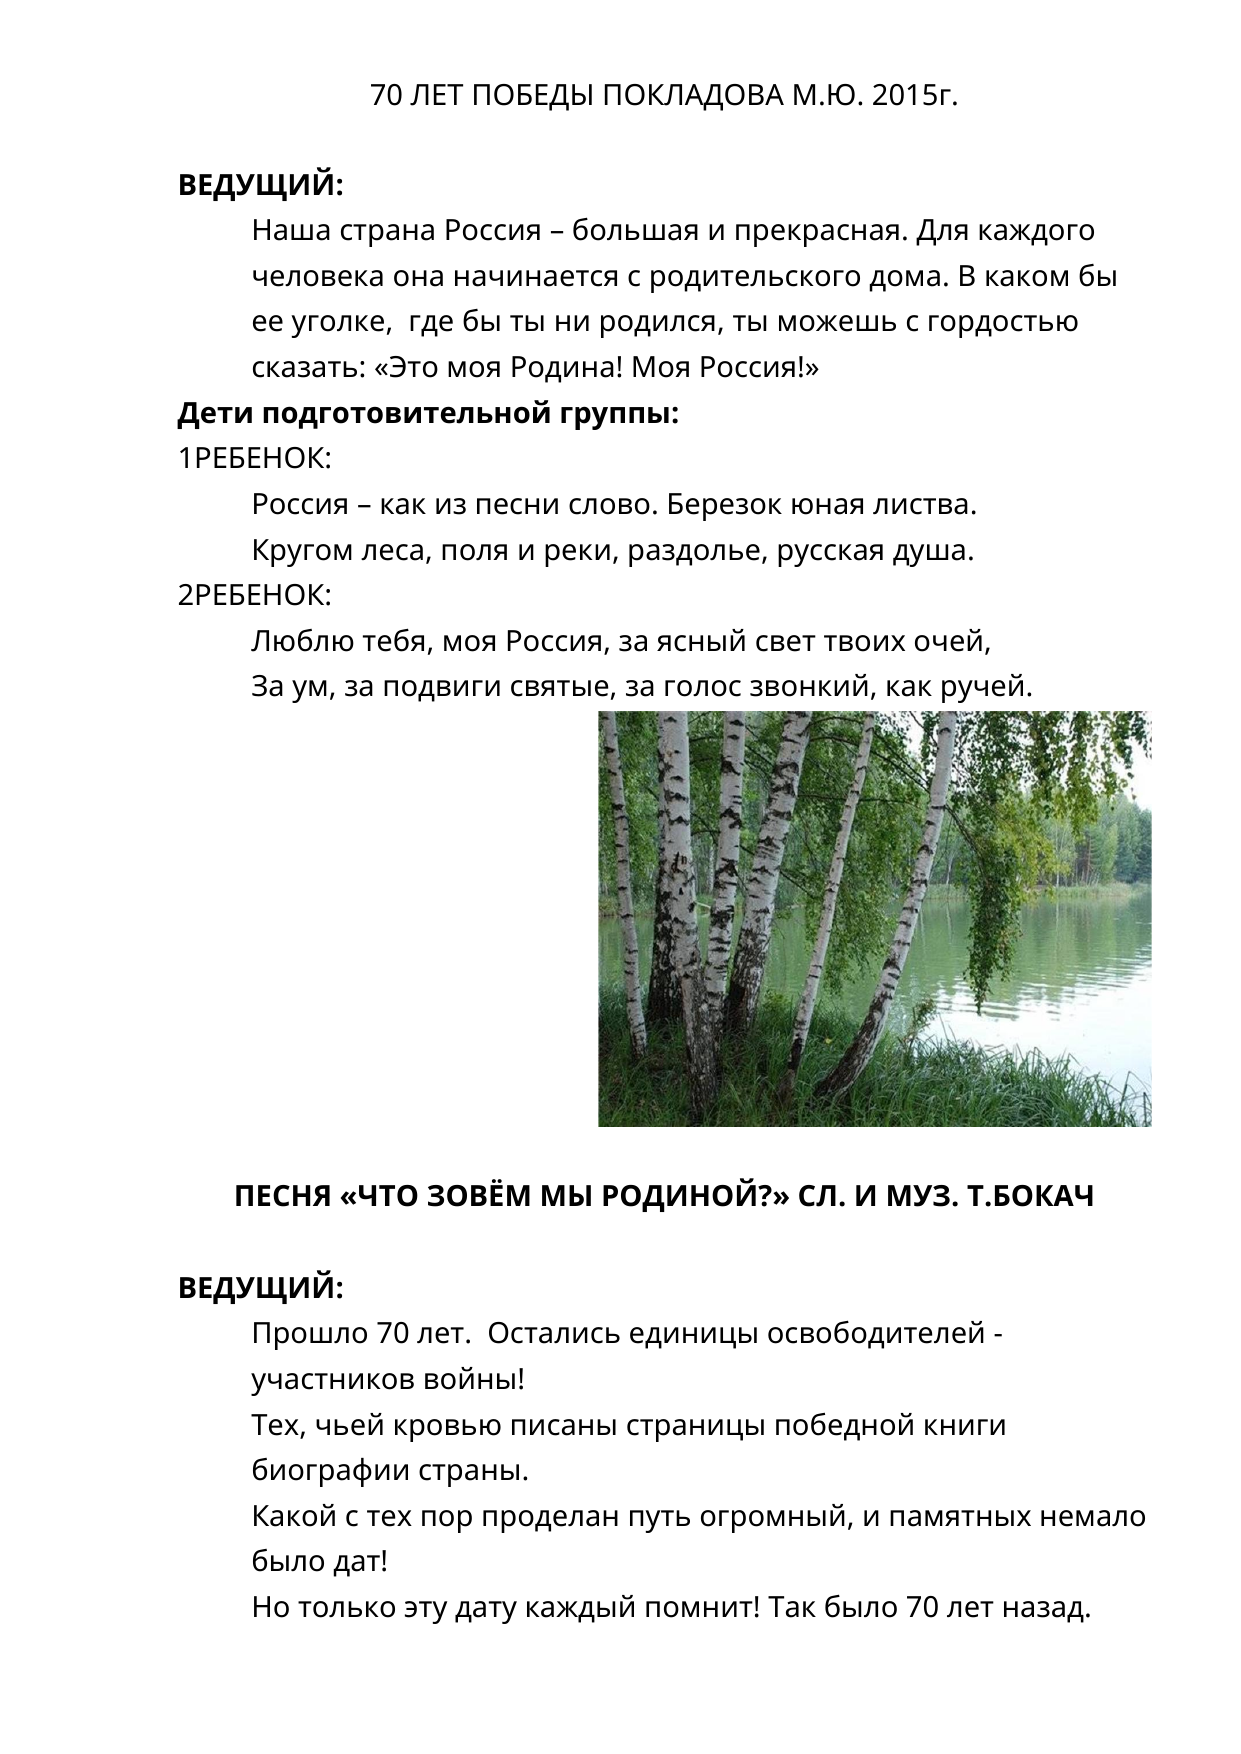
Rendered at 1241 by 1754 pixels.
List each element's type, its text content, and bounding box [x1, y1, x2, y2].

text За ум, за подвиги святые, за голос звонкий, как ручей. [251, 666, 1152, 705]
text Прошло 70 лет. Остались единицы освободителей - участников войны! [251, 1313, 1152, 1398]
text Россия – как из песни слово. Березок юная листва. [251, 483, 1152, 523]
text Дети подготовительной группы: [177, 392, 1152, 432]
picture [598, 711, 1152, 1127]
text ВЕДУЩИЙ: [177, 164, 1152, 203]
text Тех, чьей кровью писаны страницы победной книги биографии страны. [251, 1404, 1152, 1489]
text ВЕДУЩИЙ: [177, 1267, 1152, 1307]
text Кругом леса, поля и реки, раздолье, русская душа. [251, 529, 1152, 568]
text Какой с тех пор проделан путь огромный, и памятных немало было дат! [251, 1495, 1152, 1580]
text 2РЕБЕНОК: [177, 574, 1152, 614]
text Наша страна Россия – большая и прекрасная. Для каждого человека она начинается с родительского дома. В каком бы ее уголке, где бы ты ни родился, ты можешь с гордостью сказать: «Это моя Родина! Моя Россия!» [251, 209, 1152, 386]
text Люблю тебя, моя Россия, за ясный свет твоих очей, [251, 620, 1152, 660]
text Но только эту дату каждый помнит! Так было 70 лет назад. [251, 1586, 1152, 1626]
text ПЕСНЯ «ЧТО ЗОВЁМ МЫ РОДИНОЙ?» СЛ. И МУЗ. Т.БОКАЧ [177, 1176, 1152, 1215]
text 1РЕБЕНОК: [177, 437, 1152, 477]
